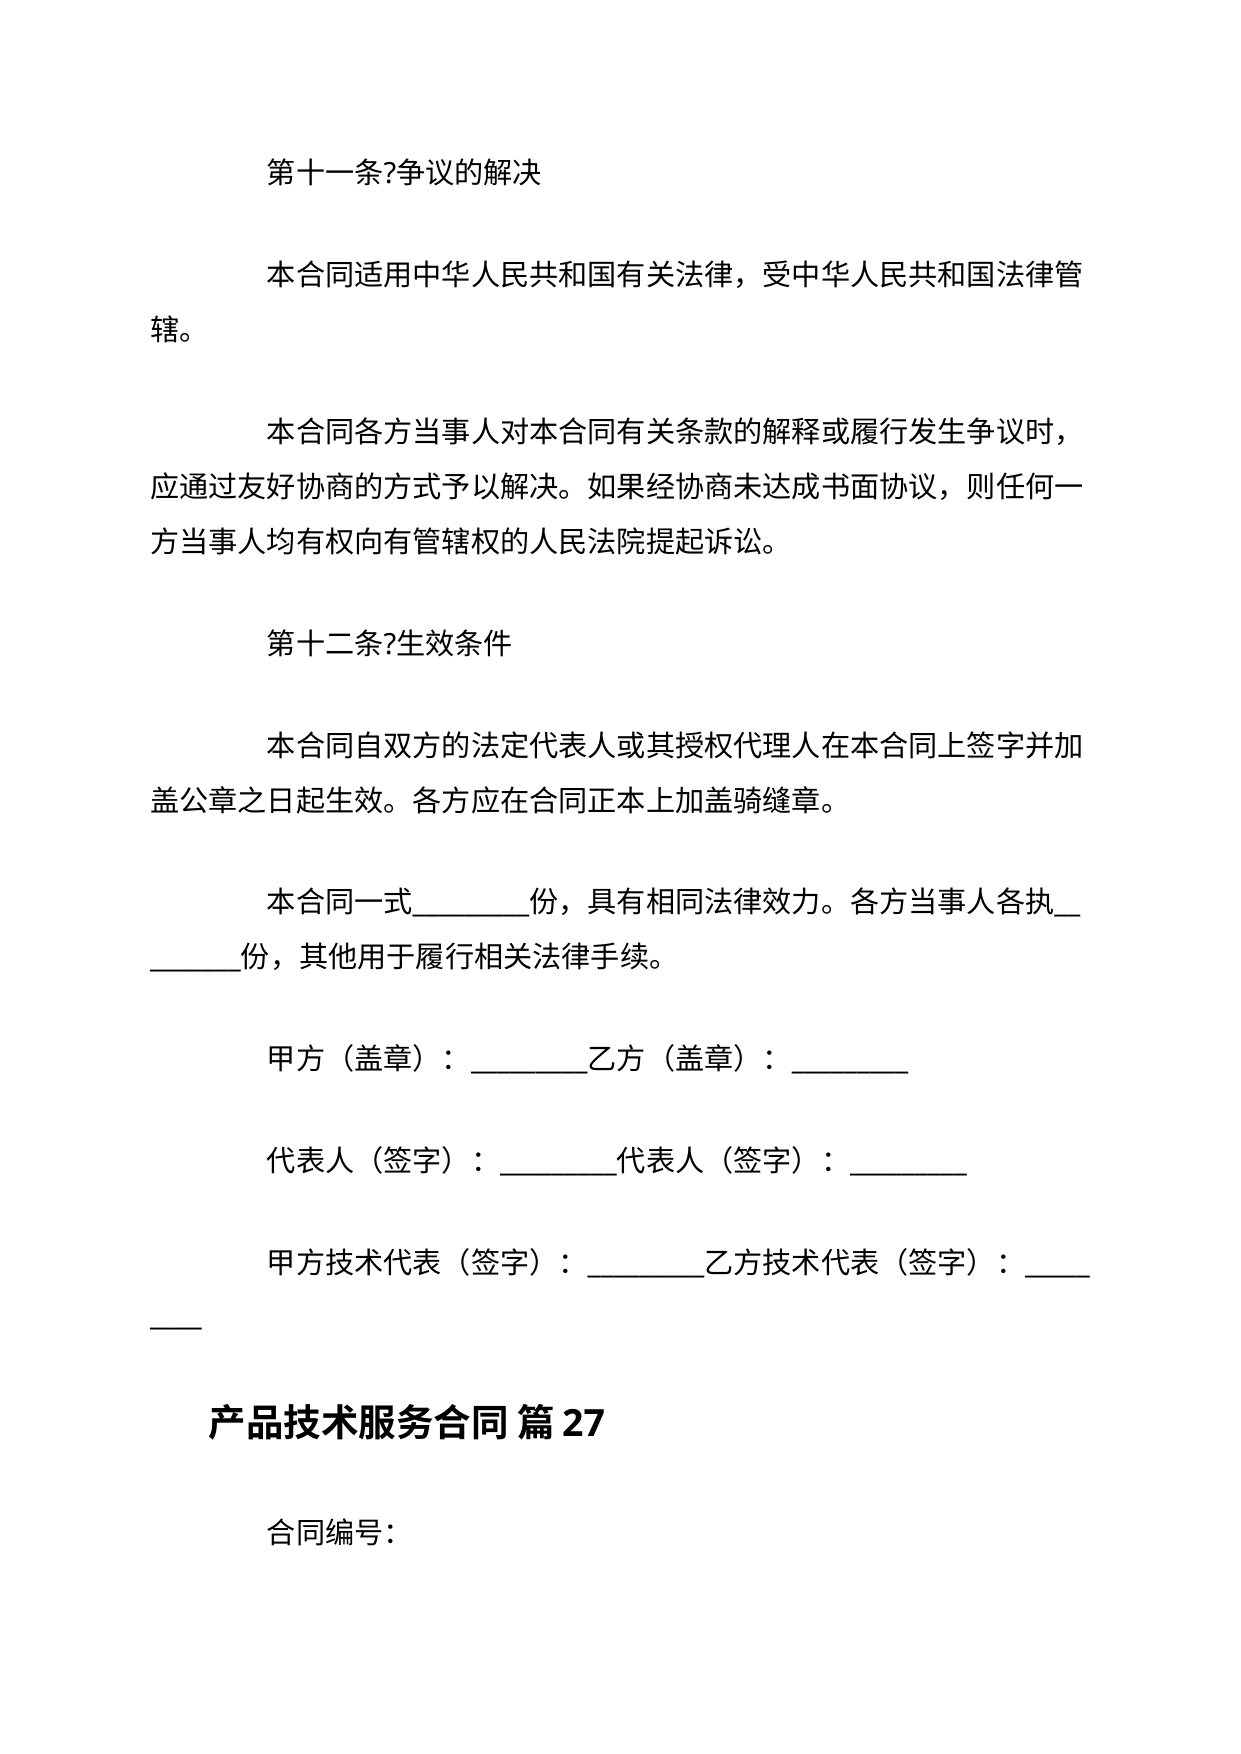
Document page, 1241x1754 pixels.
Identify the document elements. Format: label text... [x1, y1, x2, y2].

text 甲方技术代表（签字）：_________乙方技术代表（签字）：_________ [150, 1240, 1090, 1334]
text 本合同一式_________份，具有相同法律效力。各方当事人各执_________份，其他用于履行相关法律手续。 [150, 879, 1090, 976]
text 本合同自双方的法定代表人或其授权代理人在本合同上签字并加盖公章之日起生效。各方应在合同正本上加盖骑缝章。 [150, 722, 1090, 819]
text 产品技术服务合同 篇27 [150, 1392, 1090, 1447]
text 甲方（盖章）：_________乙方（盖章）：_________ [150, 1036, 1090, 1078]
text 第十二条?生效条件 [150, 620, 1090, 663]
text 本合同各方当事人对本合同有关条款的解释或履行发生争议时，应通过友好协商的方式予以解决。如果经协商未达成书面协议，则任何一方当事人均有权向有管辖权的人民法院提起诉讼。 [150, 409, 1090, 561]
text 代表人（签字）：_________代表人（签字）：_________ [150, 1138, 1090, 1180]
text 合同编号： [150, 1510, 1090, 1552]
text 第十一条?争议的解决 [150, 150, 1090, 192]
text 本合同适用中华人民共和国有关法律，受中华人民共和国法律管辖。 [150, 252, 1090, 349]
